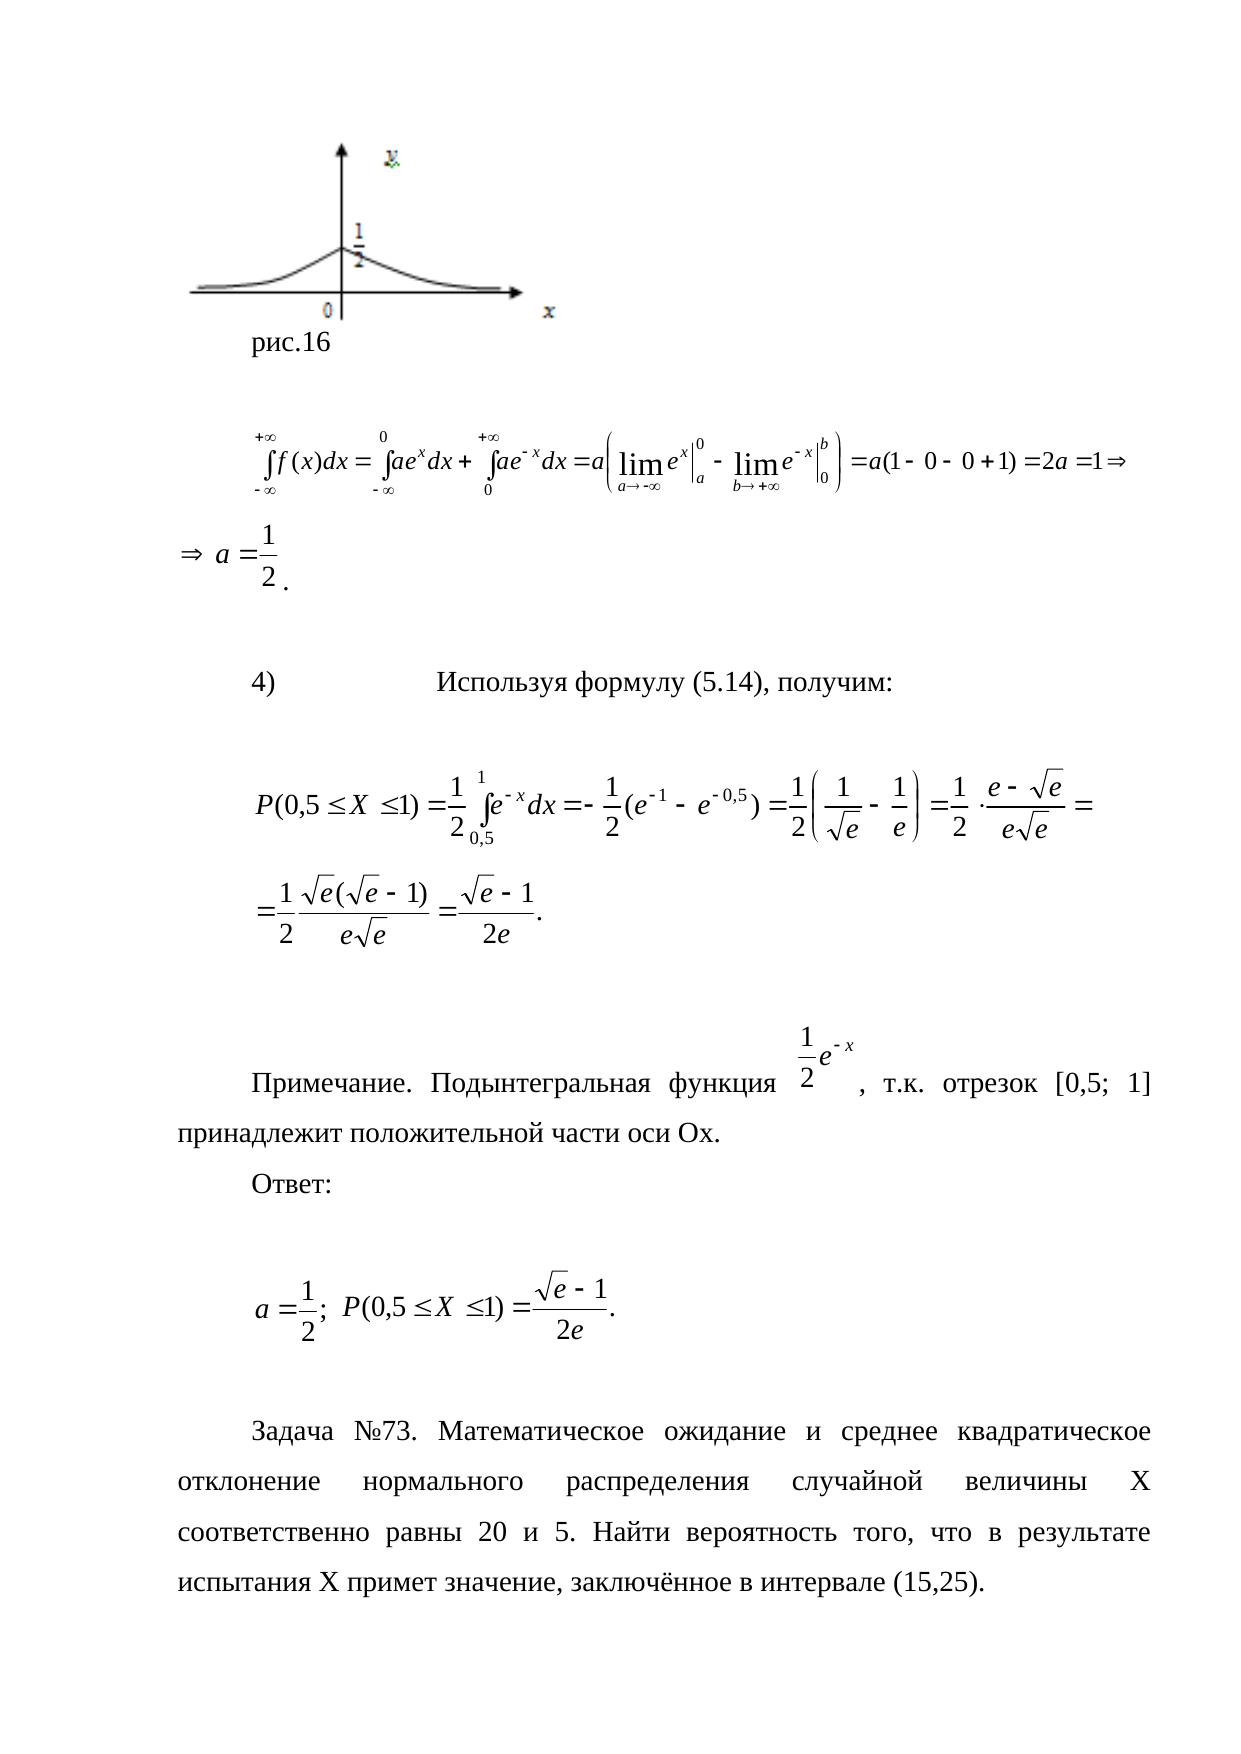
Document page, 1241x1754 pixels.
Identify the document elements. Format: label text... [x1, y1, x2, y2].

text Задача №73. Математическое ожидание и среднее квадратическое отклонение нормального распределения случайной величины Х соответственно равны 20 и 5. Найти вероятность того, что в результате испытания Х примет значение, заключённое в интервале (15,25). [177, 1413, 1152, 1598]
text рис.16 [177, 324, 1152, 358]
text Примечание. Подынтегральная функция , т.к. отрезок [0,5; 1] принадлежит положительной части оси Ох. [177, 1019, 1152, 1149]
text . [177, 425, 1152, 597]
text Ответ: [177, 1166, 1152, 1199]
list Используя формулу (5.14), получим: [177, 664, 1152, 697]
picture [177, 118, 573, 325]
